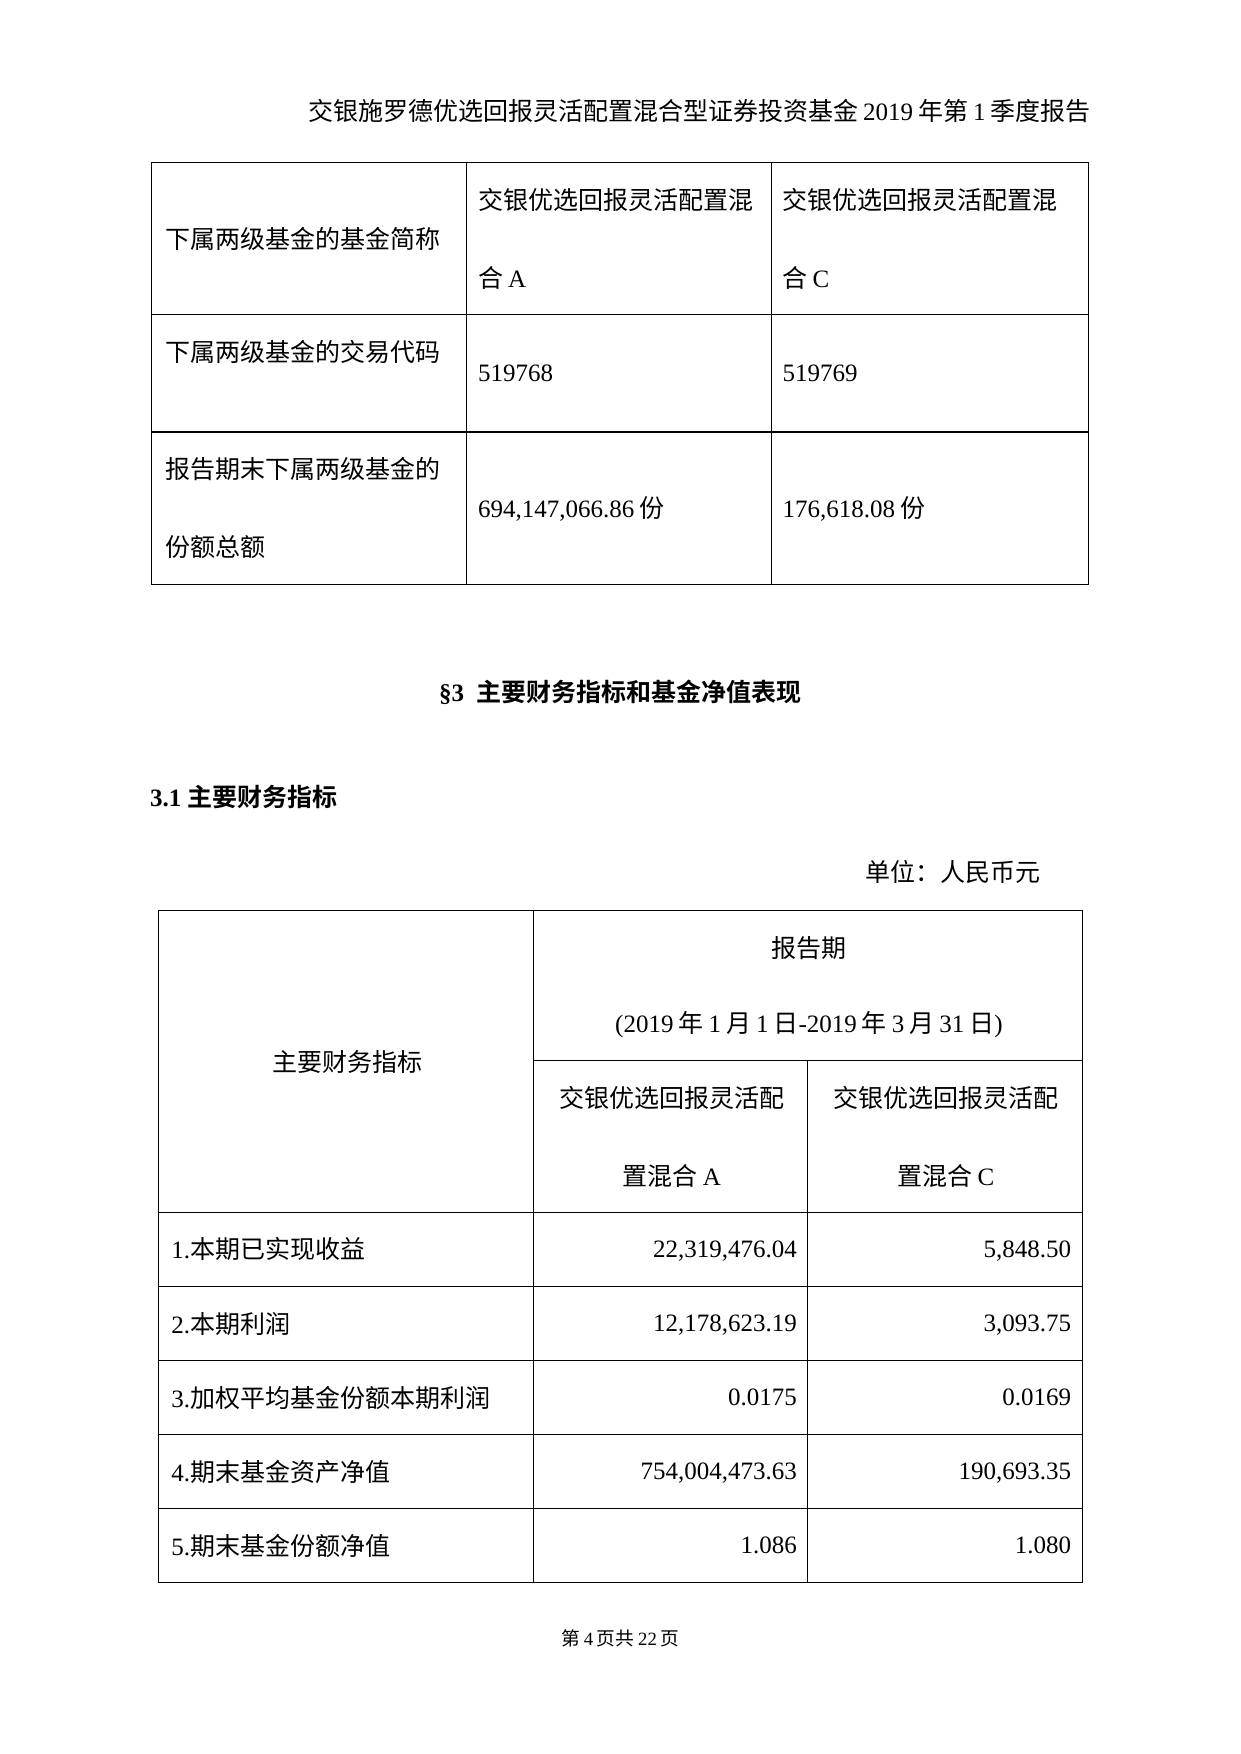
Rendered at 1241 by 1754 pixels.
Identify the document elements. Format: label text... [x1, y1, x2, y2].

table_cell 报告期末下属两级基金的份额总额 [152, 433, 466, 583]
table_header 主要财务指标 [159, 911, 533, 1212]
text 单位：人民币元 [152, 838, 1040, 903]
table_cell 176,618.08份 [772, 433, 1088, 583]
subtitle §3 主要财务指标和基金净值表现 [150, 658, 1090, 723]
table_cell 下属两级基金的基金简称 [152, 163, 466, 314]
table_header 报告期 (2019年1月1日-2019年3月31日) [534, 911, 1082, 1059]
table_cell 交银优选回报灵活配置混合A [467, 163, 771, 314]
table_cell 1.086 [534, 1509, 807, 1582]
table_cell 754,004,473.63 [534, 1435, 807, 1508]
table_cell 12,178,623.19 [534, 1287, 807, 1360]
table_cell 交银优选回报灵活配置混合C [808, 1061, 1082, 1212]
text 3.1 主要财务指标 [150, 763, 1090, 828]
table_cell 519769 [772, 315, 1088, 431]
table_cell 5.期末基金份额净值 [159, 1509, 533, 1582]
table_cell 交银优选回报灵活配置混合A [534, 1061, 807, 1212]
table_cell 22,319,476.04 [534, 1213, 807, 1286]
table_cell 2.本期利润 [159, 1287, 533, 1360]
table_cell 190,693.35 [808, 1435, 1082, 1508]
table_cell 1.本期已实现收益 [159, 1213, 533, 1286]
table_cell 5,848.50 [808, 1213, 1082, 1286]
table_cell 下属两级基金的交易代码 [152, 315, 466, 431]
table_cell 694,147,066.86份 [467, 433, 771, 583]
table_cell 4.期末基金资产净值 [159, 1435, 533, 1508]
table_cell 519768 [467, 315, 771, 431]
table_cell 1.080 [808, 1509, 1082, 1582]
table_cell 3.加权平均基金份额本期利润 [159, 1361, 533, 1434]
table_cell 3,093.75 [808, 1287, 1082, 1360]
table_cell 0.0169 [808, 1361, 1082, 1434]
table_cell 交银优选回报灵活配置混合C [772, 163, 1088, 314]
table_cell 0.0175 [534, 1361, 807, 1434]
